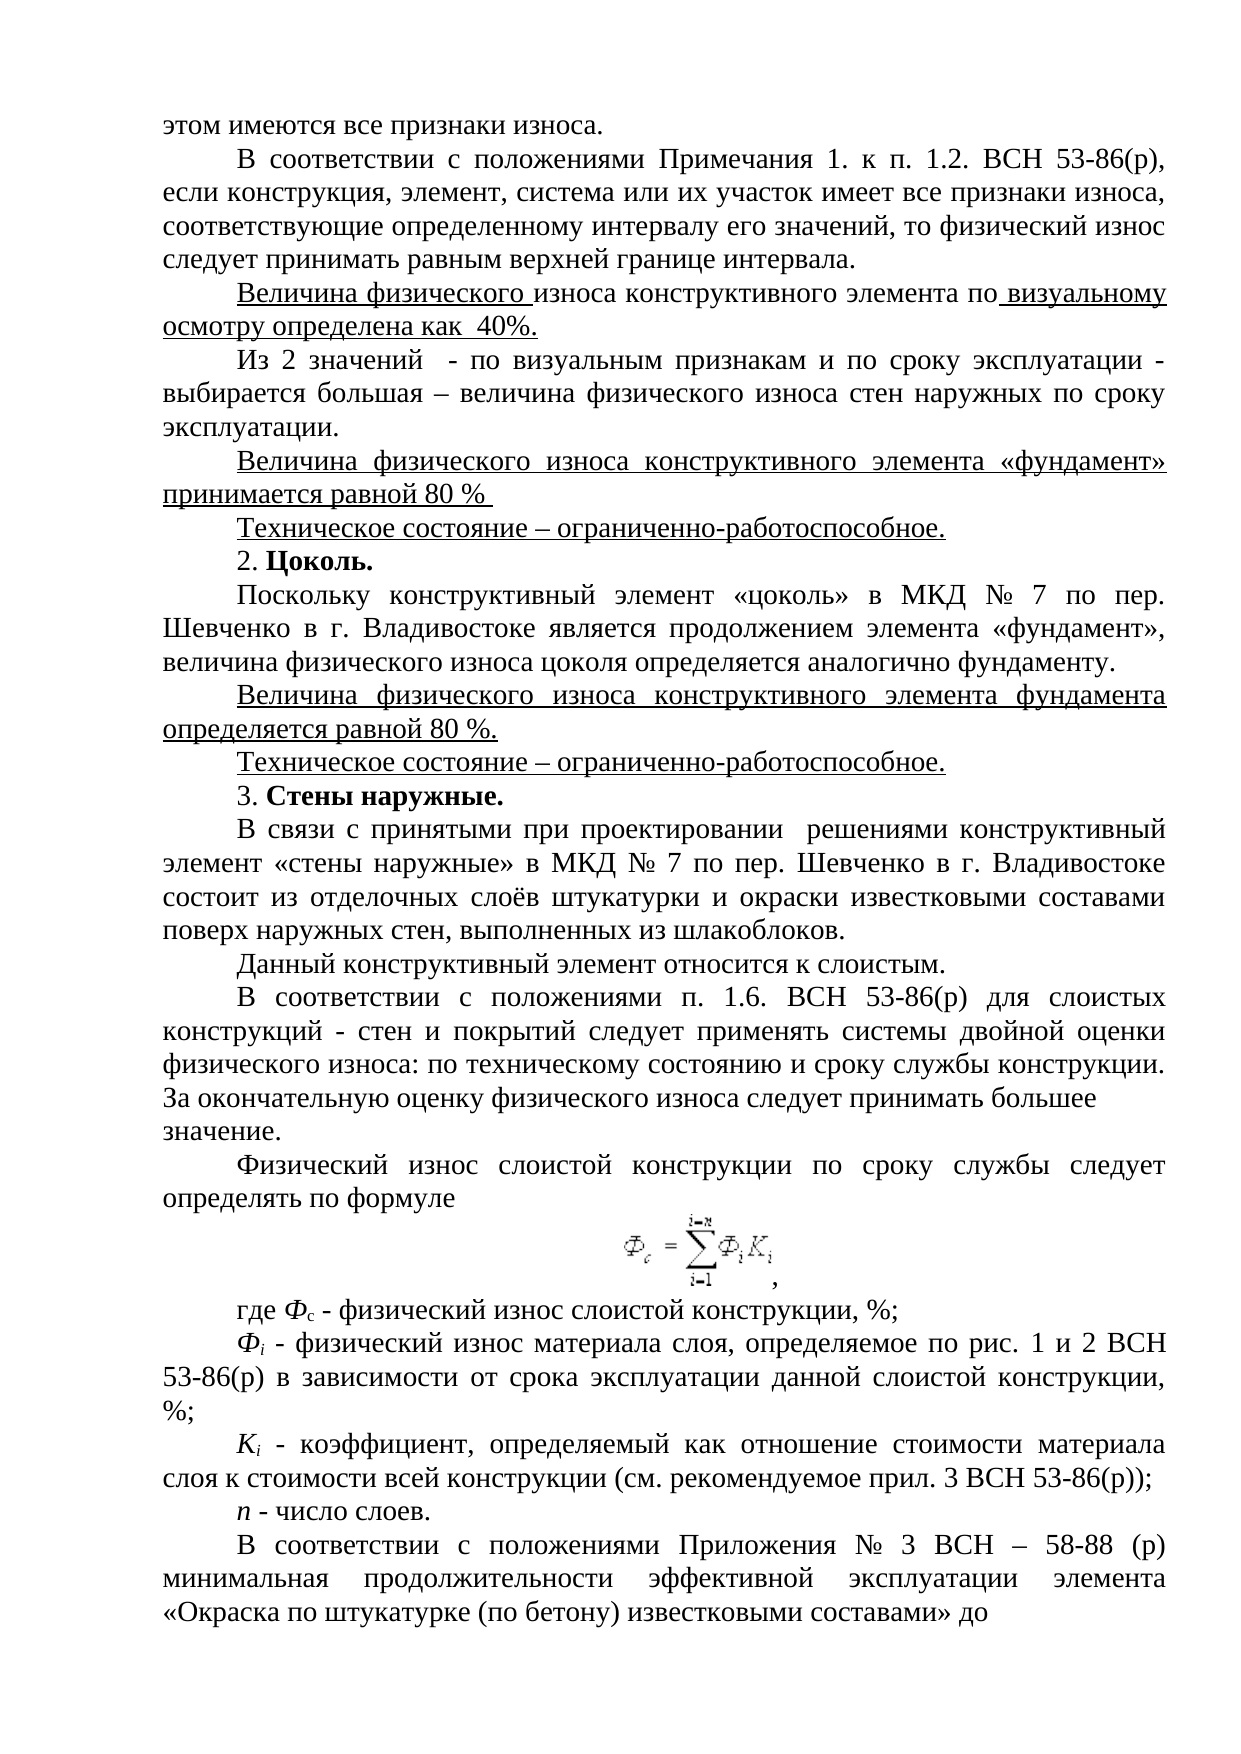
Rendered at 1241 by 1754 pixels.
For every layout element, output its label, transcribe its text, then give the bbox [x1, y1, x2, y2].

text В соответствии с положениями Примечания 1. к п. 1.2. ВСН 53-86(р), если конструкция, элемент, система или их участок имеет все признаки износа, соответствующие определенному интервалу его значений, то физический износ следует принимать равным верхней границе интервала. [162, 141, 1167, 275]
picture [624, 1214, 772, 1286]
text В соответствии с положениями Приложения № 3 ВСН – 58-88 (р) минимальная продолжительности эффективной эксплуатации элемента «Окраска по штукатурке (по бетону) известковыми составами» до [162, 1527, 1167, 1627]
text Величина физического износа конструктивного элемента фундамента определяется равной 80 %. [162, 677, 1167, 744]
text Данный конструктивный элемент относится к слоистым. [162, 946, 1167, 979]
text Из 2 значений - по визуальным признакам и по сроку эксплуатации - выбирается большая – величина физического износа стен наружных по сроку эксплуатации. [162, 342, 1167, 443]
text Кi - коэффициент, определяемый как отношение стоимости материала слоя к стоимости всей конструкции (см. рекомендуемое прил. 3 ВСН 53-86(р)); [162, 1426, 1167, 1493]
text Техническое состояние – ограниченно-работоспособное. [162, 510, 1167, 543]
text Поскольку конструктивный элемент «цоколь» в МКД № 7 по пер. Шевченко в г. Владивостоке является продолжением элемента «фундамент», величина физического износа цоколя определяется аналогично фундаменту. [162, 577, 1167, 677]
text 3. Стены наружные. [162, 778, 1167, 812]
text Техническое состояние – ограниченно-работоспособное. [162, 744, 1167, 778]
text Фi - физический износ материала слоя, определяемое по рис. 1 и 2 ВСН 53-86(р) в зависимости от срока эксплуатации данной слоистой конструкции, %; [162, 1326, 1167, 1426]
text 2. Цоколь. [162, 543, 1167, 577]
text где Фс - физический износ слоистой конструкции, %; [162, 1292, 1167, 1326]
text , [162, 1214, 1167, 1292]
text значение. [162, 1113, 1167, 1147]
text Физический износ слоистой конструкции по сроку службы следует определять по формуле [162, 1147, 1167, 1214]
text n - число слоев. [162, 1493, 1167, 1527]
text В соответствии с положениями п. 1.6. ВСН 53-86(р) для слоистых конструкций - стен и покрытий следует применять системы двойной оценки физического износа: по техническому состоянию и сроку службы конструкции. За окончательную оценку физического износа следует принимать большее [162, 979, 1167, 1113]
text Величина физического износа конструктивного элемента по визуальному осмотру определена как 40%. [162, 275, 1167, 342]
text В связи с принятыми при проектировании решениями конструктивный элемент «стены наружные» в МКД № 7 по пер. Шевченко в г. Владивостоке состоит из отделочных слоёв штукатурки и окраски известковыми составами поверх наружных стен, выполненных из шлакоблоков. [162, 812, 1167, 946]
text Величина физического износа конструктивного элемента «фундамент» принимается равной 80 % [162, 443, 1167, 510]
text этом имеются все признаки износа. [162, 107, 1167, 141]
